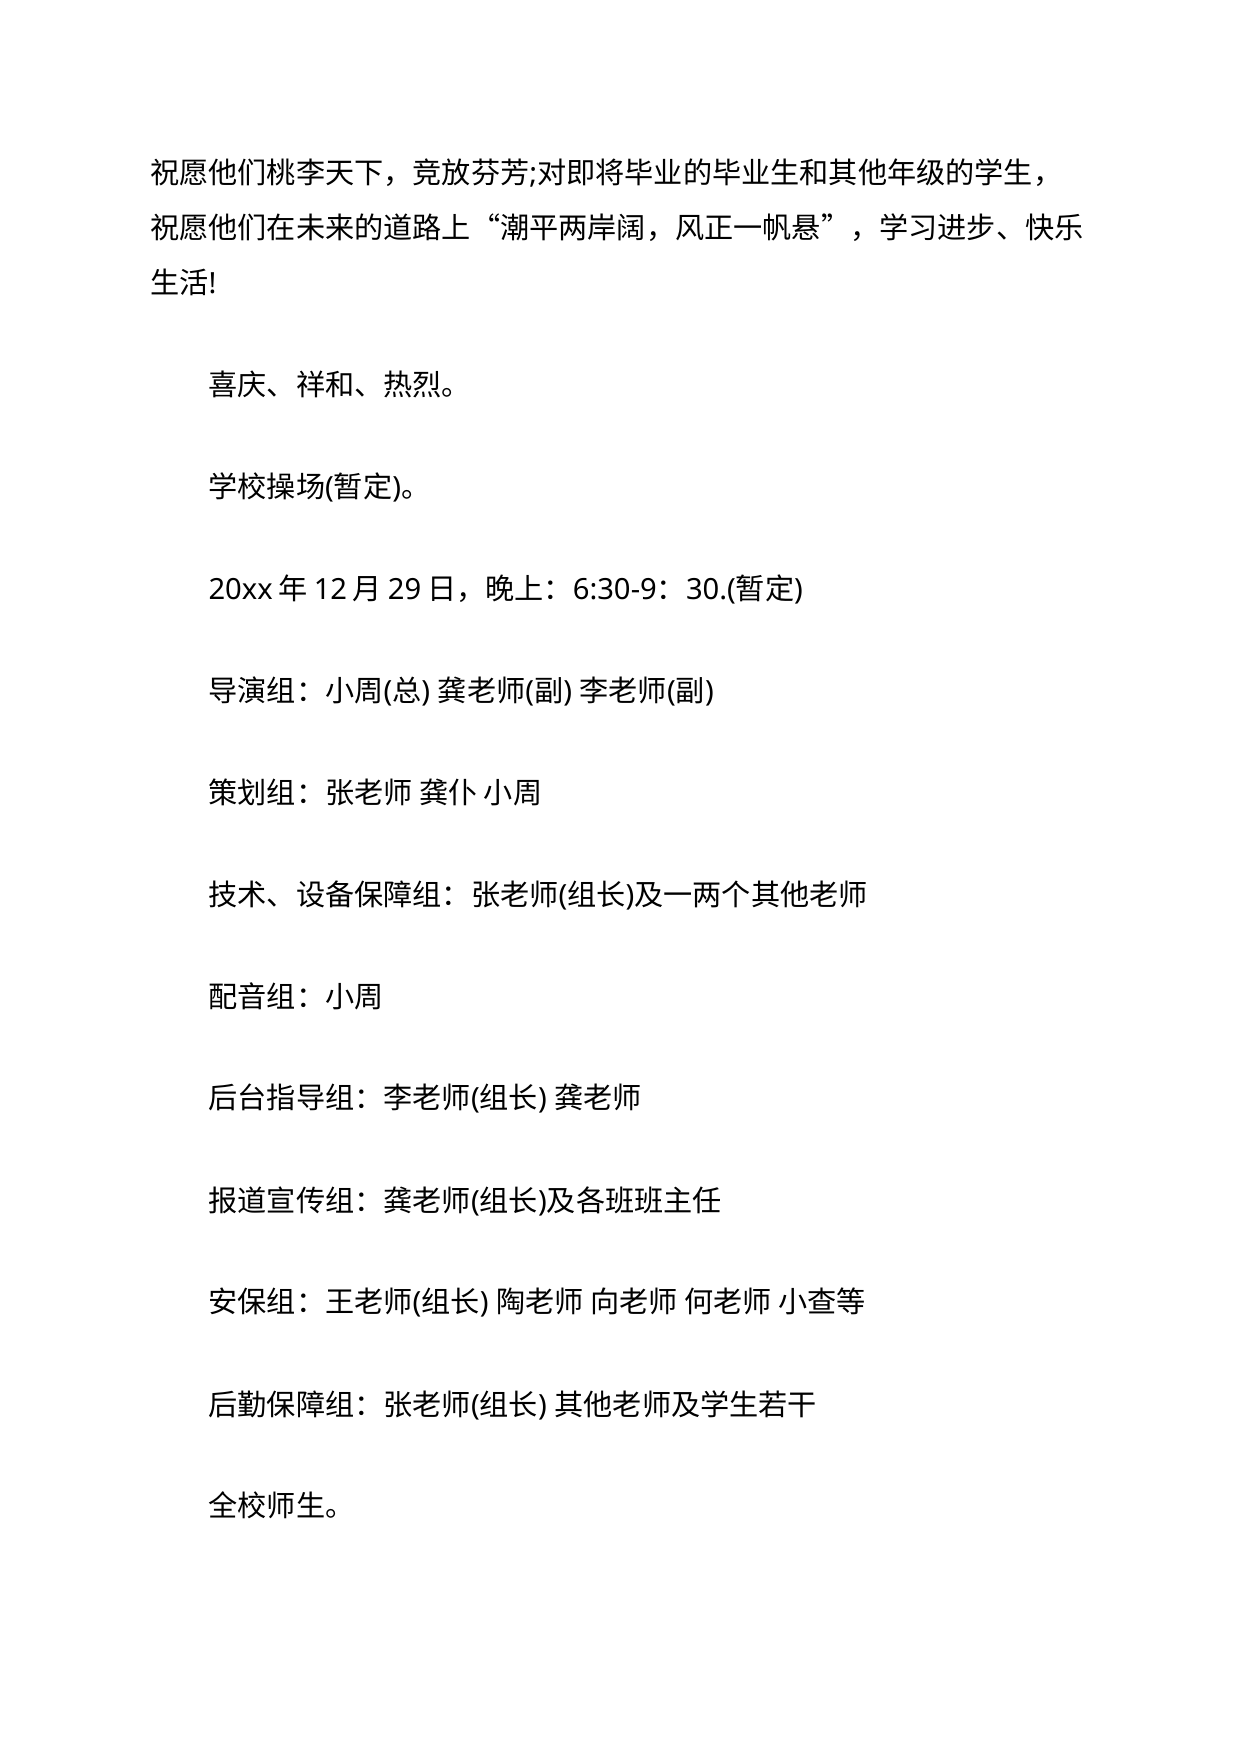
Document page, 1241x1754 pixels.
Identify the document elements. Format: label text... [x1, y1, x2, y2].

text 技术、设备保障组：张老师(组长)及一两个其他老师 [150, 871, 1090, 914]
text 后勤保障组：张老师(组长) 其他老师及学生若干 [150, 1381, 1090, 1423]
text 报道宣传组：龚老师(组长)及各班班主任 [150, 1177, 1090, 1219]
text 安保组：王老师(组长) 陶老师 向老师 何老师 小查等 [150, 1279, 1090, 1321]
text 20xx年12月29日，晚上：6:30-9：30.(暂定) [150, 566, 1090, 608]
text 后台指导组：李老师(组长) 龚老师 [150, 1075, 1090, 1117]
text 全校师生。 [150, 1483, 1090, 1525]
text 策划组：张老师 龚仆 小周 [150, 769, 1090, 812]
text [150, 150, 1090, 302]
text 学校操场(暂定)。 [150, 464, 1090, 506]
text 导演组：小周(总) 龚老师(副) 李老师(副) [150, 668, 1090, 710]
text 配音组：小周 [150, 973, 1090, 1016]
text 喜庆、祥和、热烈。 [150, 362, 1090, 404]
